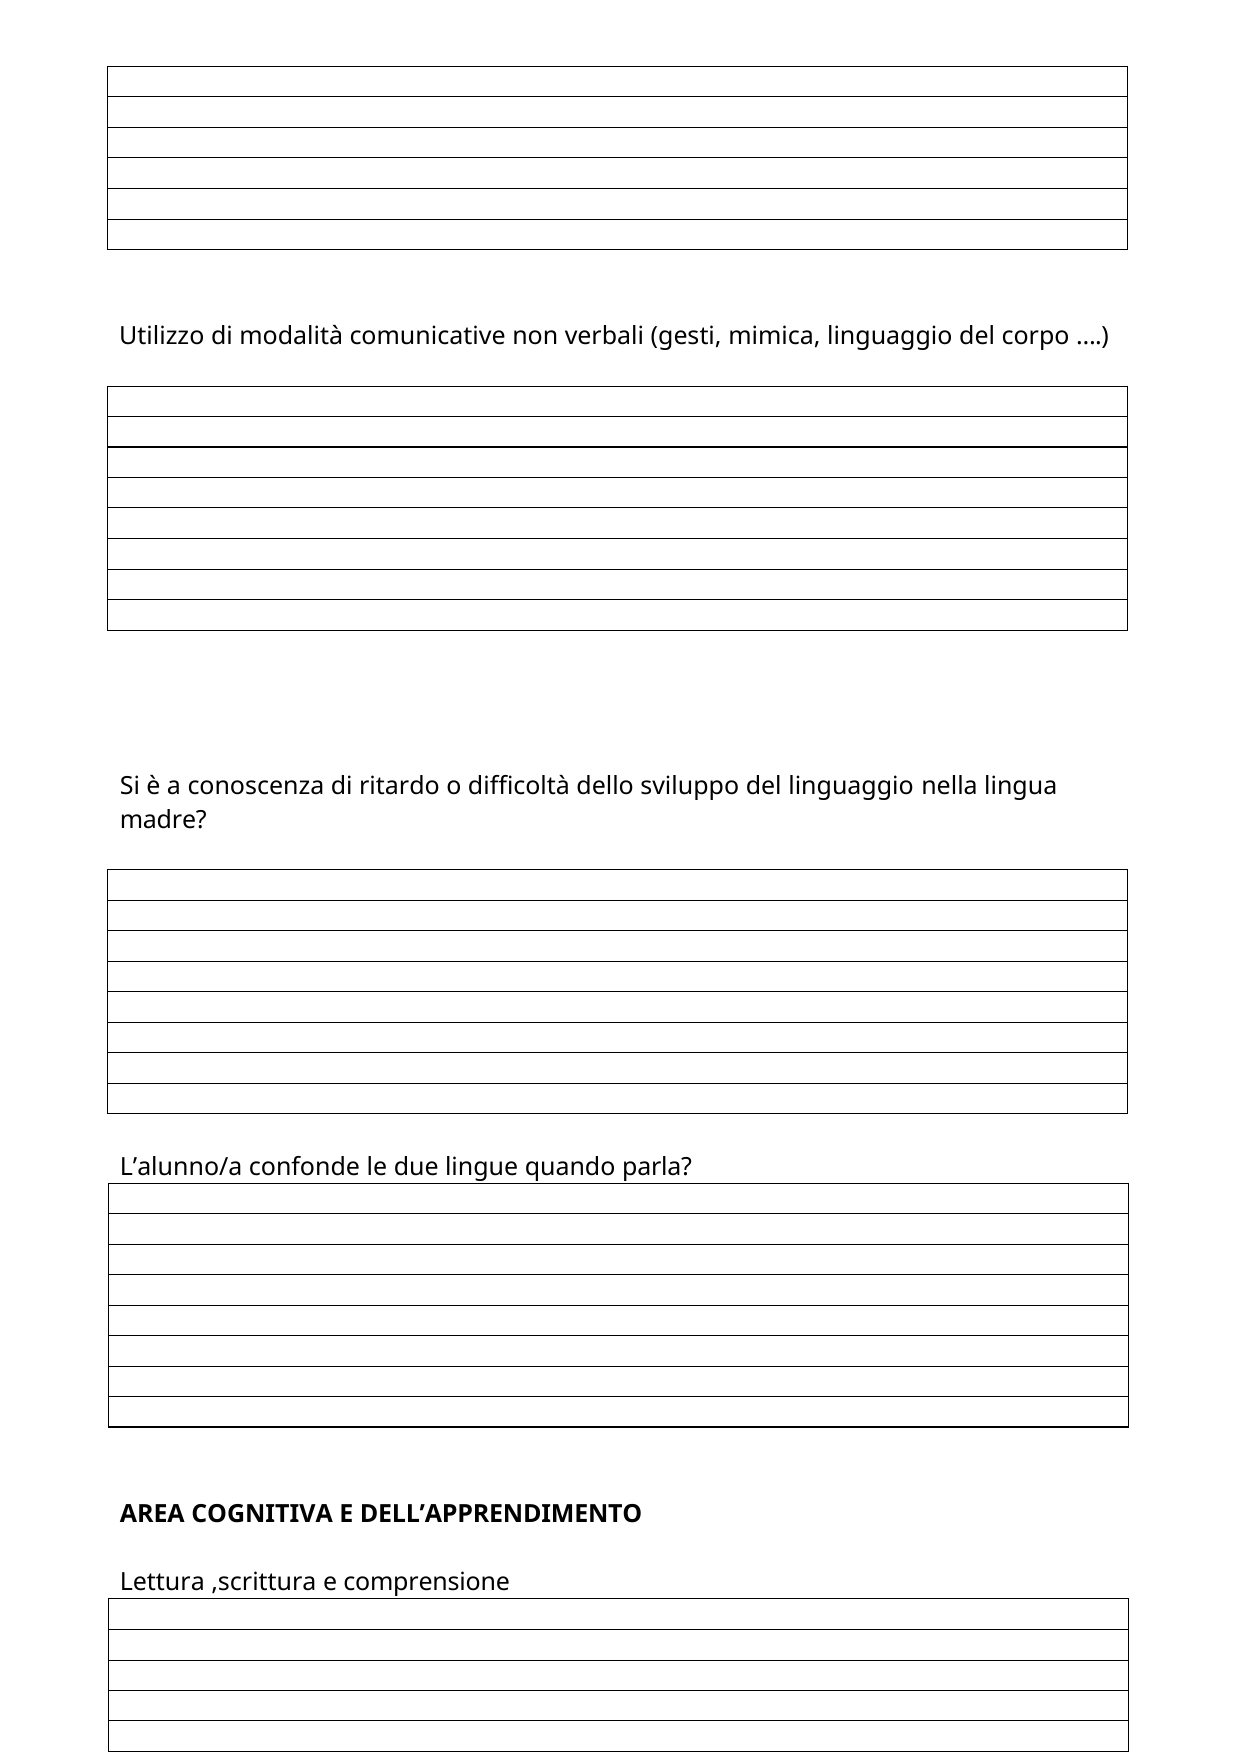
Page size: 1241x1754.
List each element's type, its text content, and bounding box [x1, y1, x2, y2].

table_header [109, 1184, 1128, 1213]
table_header [108, 387, 1127, 416]
table_cell [108, 992, 1127, 1022]
table_cell [109, 1691, 1128, 1720]
table_cell [109, 1275, 1128, 1305]
text Lettura ,scrittura e comprensione [119, 1564, 1148, 1598]
table_header [108, 870, 1127, 899]
table_cell [109, 1397, 1128, 1426]
table_cell [108, 508, 1127, 538]
table_cell [108, 901, 1127, 930]
table_cell [109, 1214, 1128, 1244]
table_cell [109, 1661, 1128, 1690]
table_cell [108, 570, 1127, 599]
table_cell [108, 600, 1127, 629]
table_cell [108, 128, 1127, 157]
table_cell [108, 189, 1127, 218]
table_cell [109, 1245, 1128, 1274]
table_cell [108, 1053, 1127, 1082]
table_cell [108, 158, 1127, 187]
table_header [108, 67, 1127, 96]
text Utilizzo di modalità comunicative non verbali (gesti, mimica, linguaggio del corpo ….) [119, 318, 1148, 352]
table_cell [109, 1721, 1128, 1751]
text Si è a conoscenza di ritardo o difficoltà dello sviluppo del linguaggio nella lingua madre? [119, 767, 1148, 835]
table_cell [109, 1630, 1128, 1659]
table_cell [108, 97, 1127, 127]
table_cell [109, 1367, 1128, 1396]
table_cell [108, 931, 1127, 961]
table_cell [108, 220, 1127, 249]
table_cell [108, 448, 1127, 477]
table_cell [108, 1084, 1127, 1113]
table_cell [109, 1336, 1128, 1366]
text L’alunno/a confonde le due lingue quando parla? [119, 1148, 1148, 1183]
table_cell [108, 539, 1127, 569]
table_cell [108, 1023, 1127, 1052]
table_cell [108, 417, 1127, 446]
table_cell [108, 478, 1127, 507]
table_cell [108, 962, 1127, 991]
table_header [109, 1599, 1128, 1629]
table_cell [109, 1306, 1128, 1335]
subtitle AREA COGNITIVA E DELL’APPRENDIMENTO [119, 1496, 1148, 1530]
